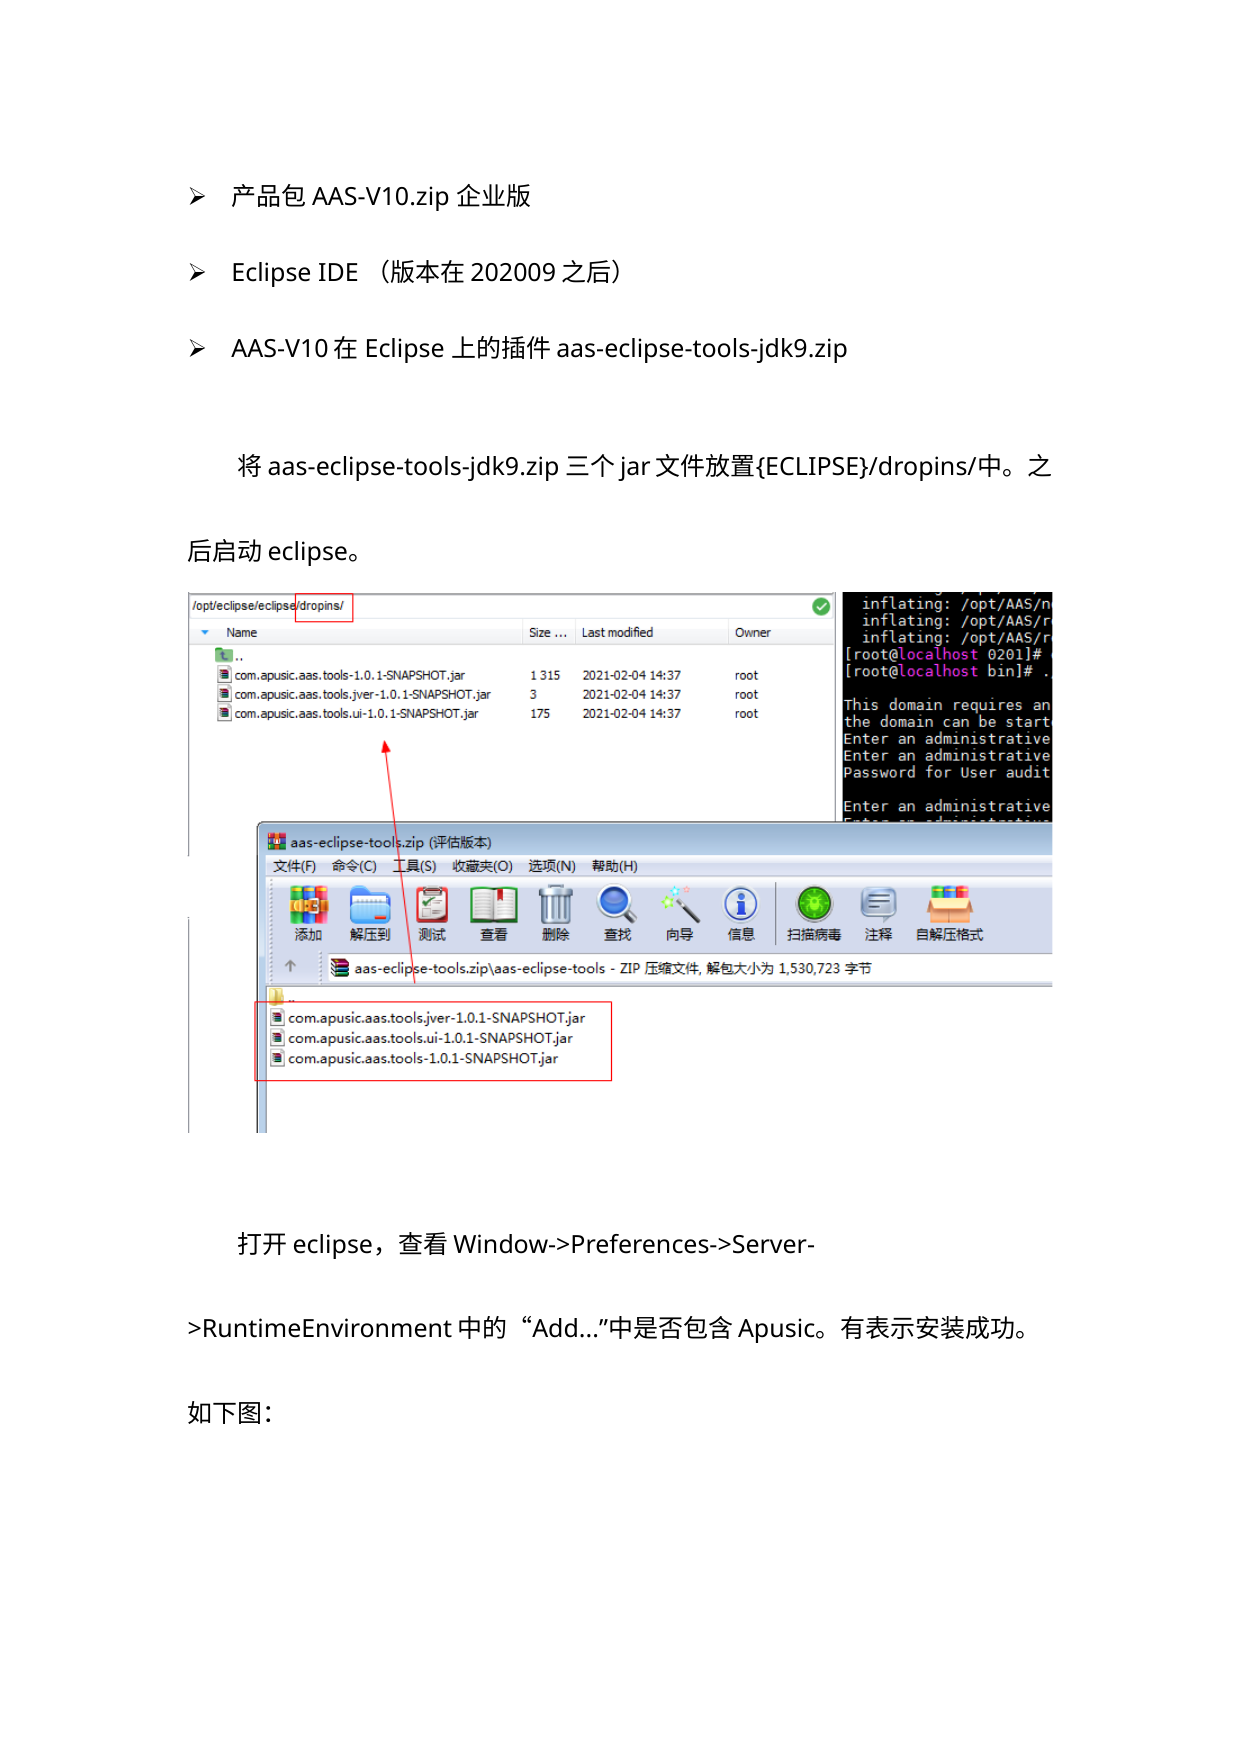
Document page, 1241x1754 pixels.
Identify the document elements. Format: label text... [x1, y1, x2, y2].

list 产品包 AAS-V10.zip 企业版 [187, 162, 1053, 227]
picture [187, 592, 1053, 1133]
list AAS-V10在 Eclipse 上的插件aas-eclipse-tools-jdk9.zip [187, 314, 1053, 379]
text 将aas-eclipse-tools-jdk9.zip三个jar文件放置{ECLIPSE}/dropins/中。之后启动eclipse。 [187, 432, 1053, 582]
list Eclipse IDE （版本在202009之后） [187, 238, 1053, 303]
text 打开eclipse，查看Window->Preferences->Server->RuntimeEnvironment中的“Add...”中是否包含Apusic。有表示安装成功。如下图： [187, 1210, 1053, 1444]
